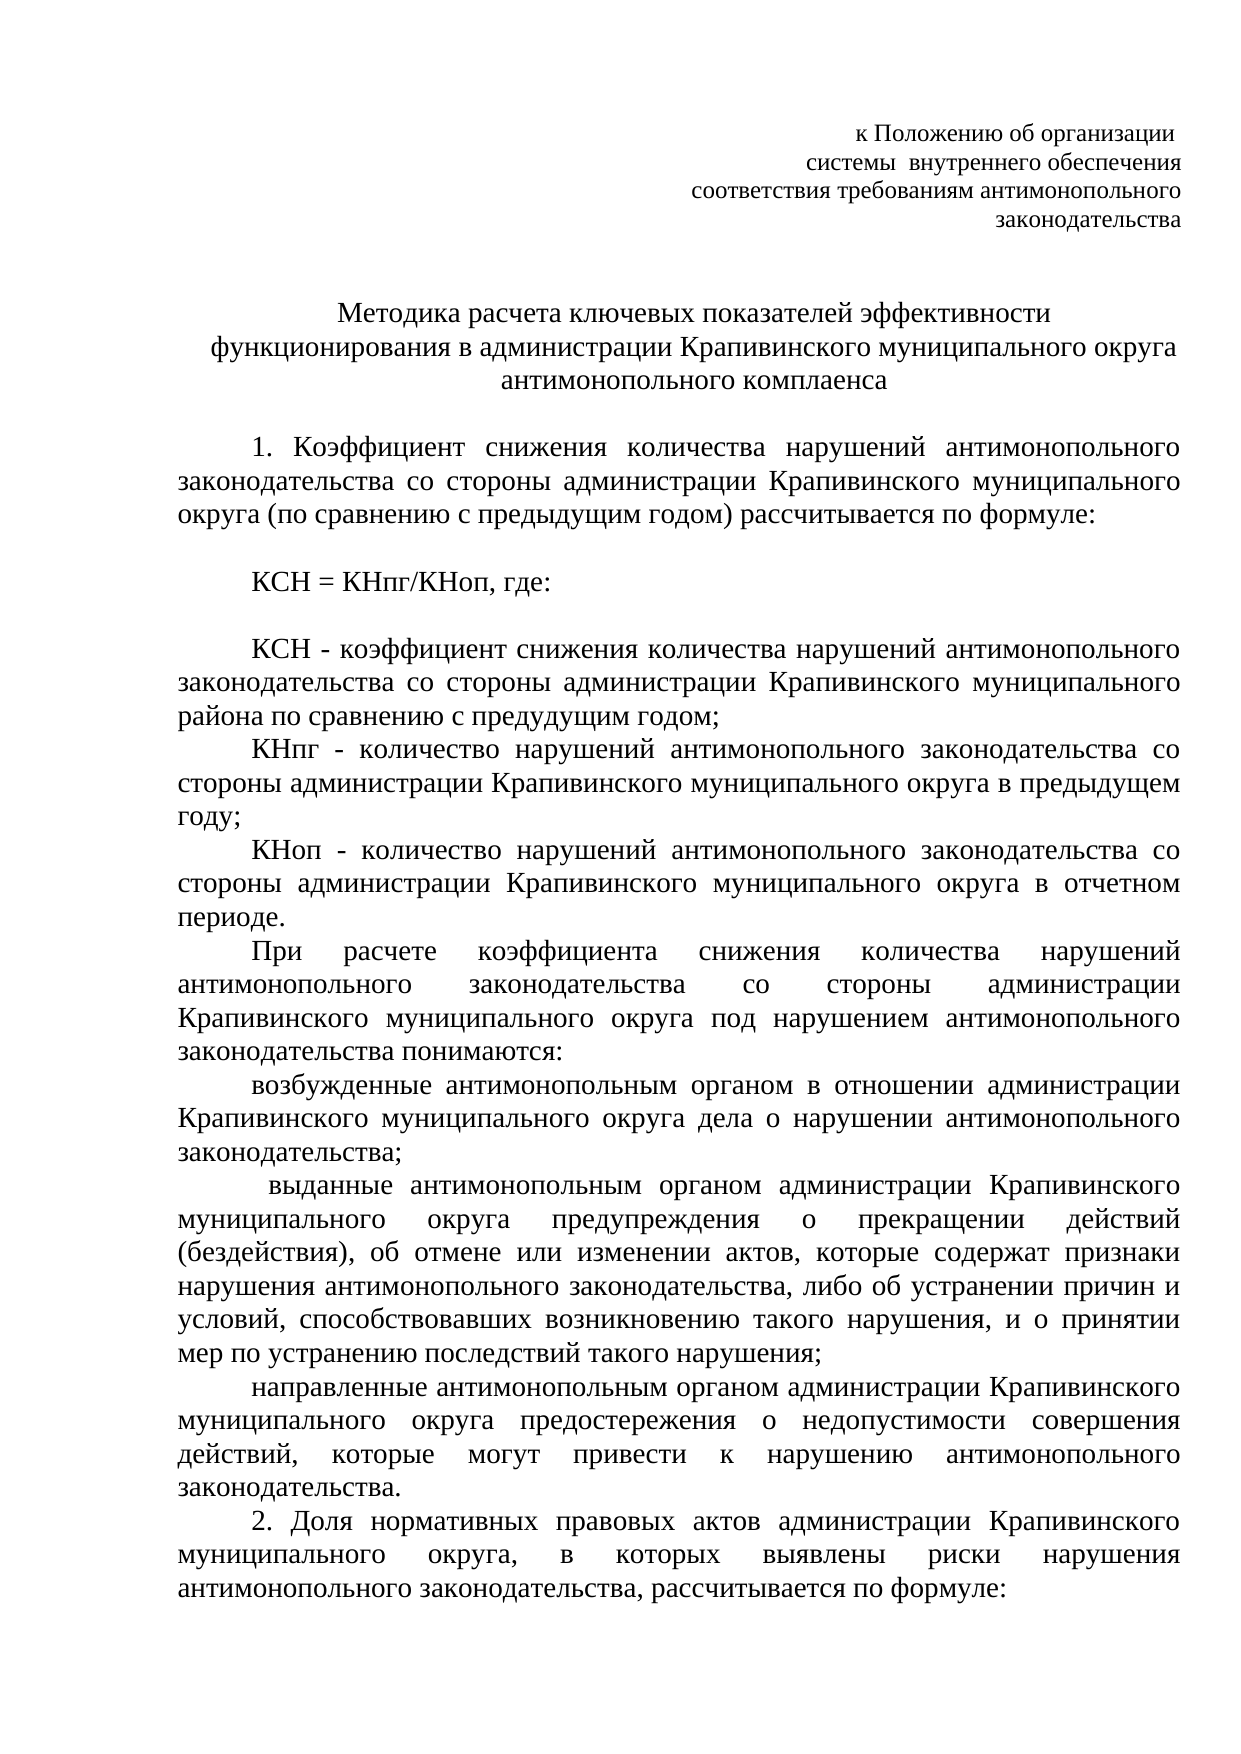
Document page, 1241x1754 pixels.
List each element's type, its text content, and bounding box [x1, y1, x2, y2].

text выданные антимонопольным органом администрации Крапивинского муниципального округа предупреждения о прекращении действий (бездействия), об отмене или изменении актов, которые содержат признаки нарушения антимонопольного законодательства, либо об устранении причин и условий, способствовавших возникновению такого нарушения, и о принятии мер по устранению последствий такого нарушения; [177, 1167, 1181, 1369]
text направленные антимонопольным органом администрации Крапивинского муниципального округа предостережения о недопустимости совершения действий, которые могут привести к нарушению антимонопольного законодательства. [177, 1369, 1181, 1503]
text законодательства [177, 204, 1181, 233]
text 1. Коэффициент снижения количества нарушений антимонопольного законодательства со стороны администрации Крапивинского муниципального округа (по сравнению с предыдущим годом) рассчитывается по формуле: [177, 429, 1181, 530]
text КНпг - количество нарушений антимонопольного законодательства со стороны администрации Крапивинского муниципального округа в предыдущем году; [177, 731, 1181, 832]
text к Положению об организации [177, 118, 1181, 147]
text Методика расчета ключевых показателей эффективности [207, 295, 1181, 329]
text КСН - коэффициент снижения количества нарушений антимонопольного законодательства со стороны администрации Крапивинского муниципального района по сравнению с предудущим годом; [177, 631, 1181, 731]
text КНоп - количество нарушений антимонопольного законодательства со стороны администрации Крапивинского муниципального округа в отчетном периоде. [177, 832, 1181, 933]
text системы внутреннего обеспечения [177, 147, 1181, 176]
text 2. Доля нормативных правовых актов администрации Крапивинского муниципального округа, в которых выявлены риски нарушения антимонопольного законодательства, рассчитывается по формуле: [177, 1503, 1181, 1603]
text возбужденные антимонопольным органом в отношении администрации Крапивинского муниципального округа дела о нарушении антимонопольного законодательства; [177, 1067, 1181, 1167]
text При расчете коэффициента снижения количества нарушений антимонопольного законодательства со стороны администрации Крапивинского муниципального округа под нарушением антимонопольного законодательства понимаются: [177, 933, 1181, 1067]
text соответствия требованиям антимонопольного [177, 176, 1181, 204]
text КСН = КНпг/КНоп, где: [177, 564, 1181, 597]
text функционирования в администрации Крапивинского муниципального округа антимонопольного комплаенса [207, 329, 1181, 396]
